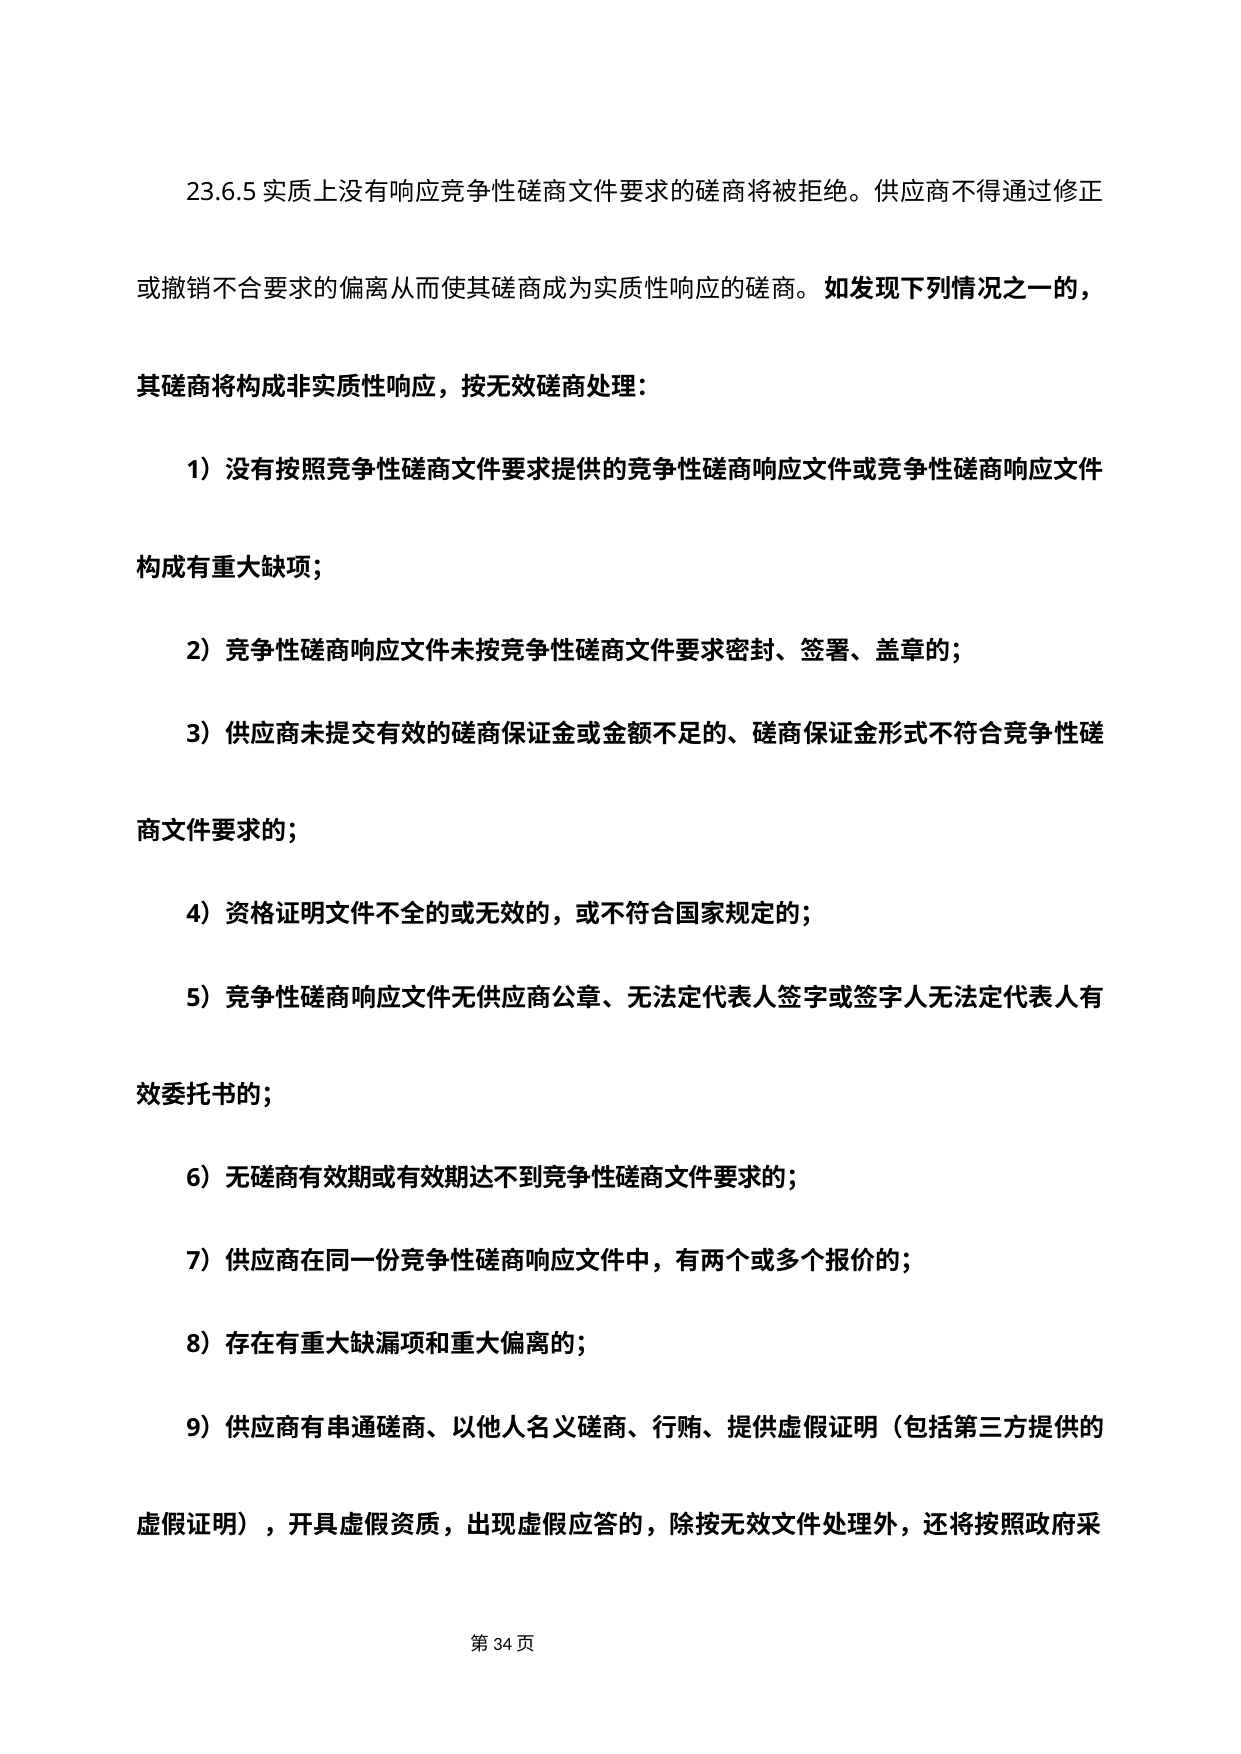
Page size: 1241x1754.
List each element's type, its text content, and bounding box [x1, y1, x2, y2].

text 23.6.5实质上没有响应竞争性磋商文件要求的磋商将被拒绝。供应商不得通过修正或撤销不合要求的偏离从而使其磋商成为实质性响应的磋商。如发现下列情况之一的，其磋商将构成非实质性响应，按无效磋商处理： [136, 157, 1104, 417]
text 7）供应商在同一份竞争性磋商响应文件中，有两个或多个报价的； [136, 1226, 1104, 1291]
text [136, 1393, 1104, 1555]
text 3）供应商未提交有效的磋商保证金或金额不足的、磋商保证金形式不符合竞争性磋商文件要求的； [136, 699, 1104, 861]
text 5）竞争性磋商响应文件无供应商公章、无法定代表人签字或签字人无法定代表人有效委托书的； [136, 963, 1104, 1125]
text 4）资格证明文件不全的或无效的，或不符合国家规定的； [136, 879, 1104, 944]
text 8）存在有重大缺漏项和重大偏离的； [136, 1309, 1104, 1374]
text 6）无磋商有效期或有效期达不到竞争性磋商文件要求的； [136, 1143, 1104, 1208]
text 1）没有按照竞争性磋商文件要求提供的竞争性磋商响应文件或竞争性磋商响应文件构成有重大缺项； [136, 435, 1104, 598]
text 2）竞争性磋商响应文件未按竞争性磋商文件要求密封、签署、盖章的； [136, 616, 1104, 681]
